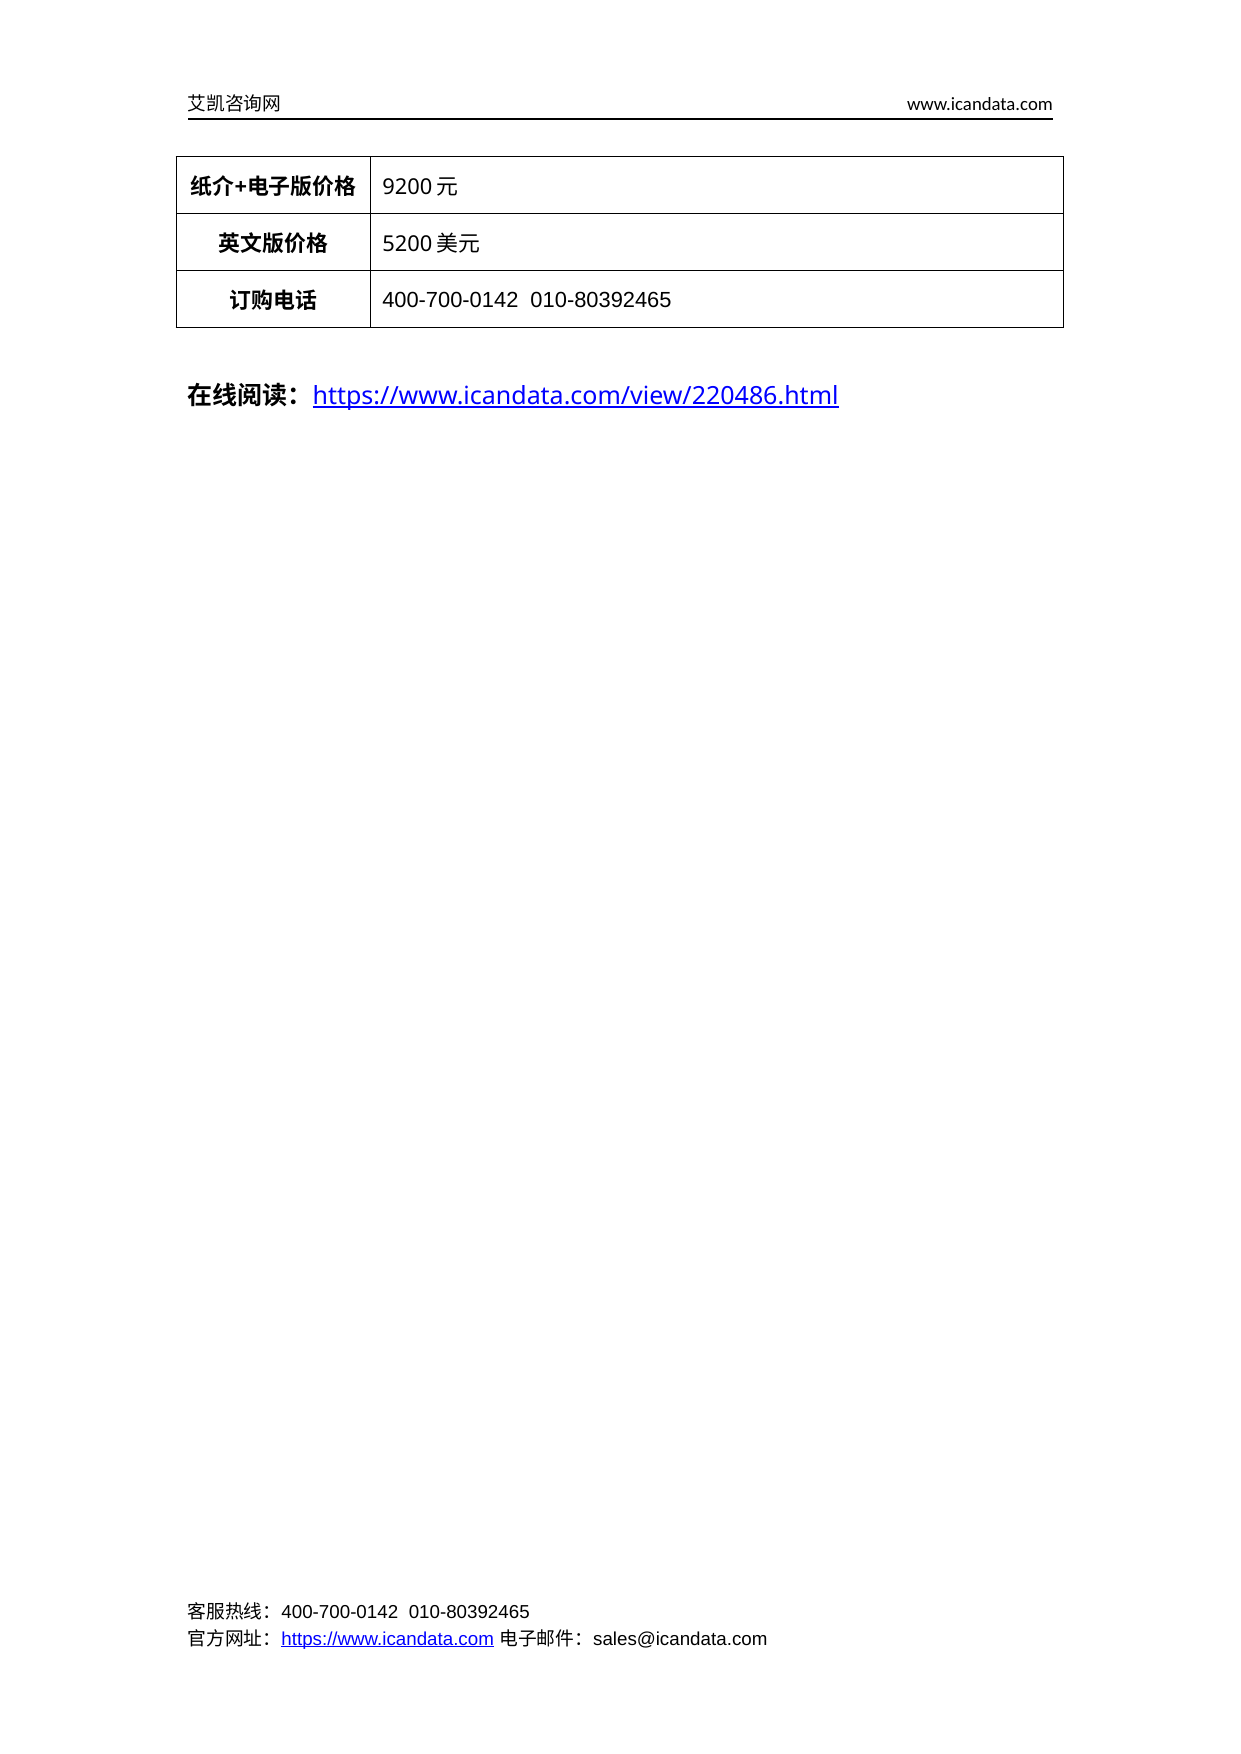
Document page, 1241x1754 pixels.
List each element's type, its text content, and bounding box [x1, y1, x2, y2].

table_cell 5200美元 [371, 214, 1063, 270]
table_cell 订购电话 [177, 271, 370, 327]
table_cell 纸介+电子版价格 [177, 157, 370, 213]
table_cell 英文版价格 [177, 214, 370, 270]
table_cell 400-700-0142 010-80392465 [371, 271, 1063, 327]
table_cell 9200元 [371, 157, 1063, 213]
text 在线阅读：https://www.icandata.com/view/220486.html [187, 361, 1053, 426]
